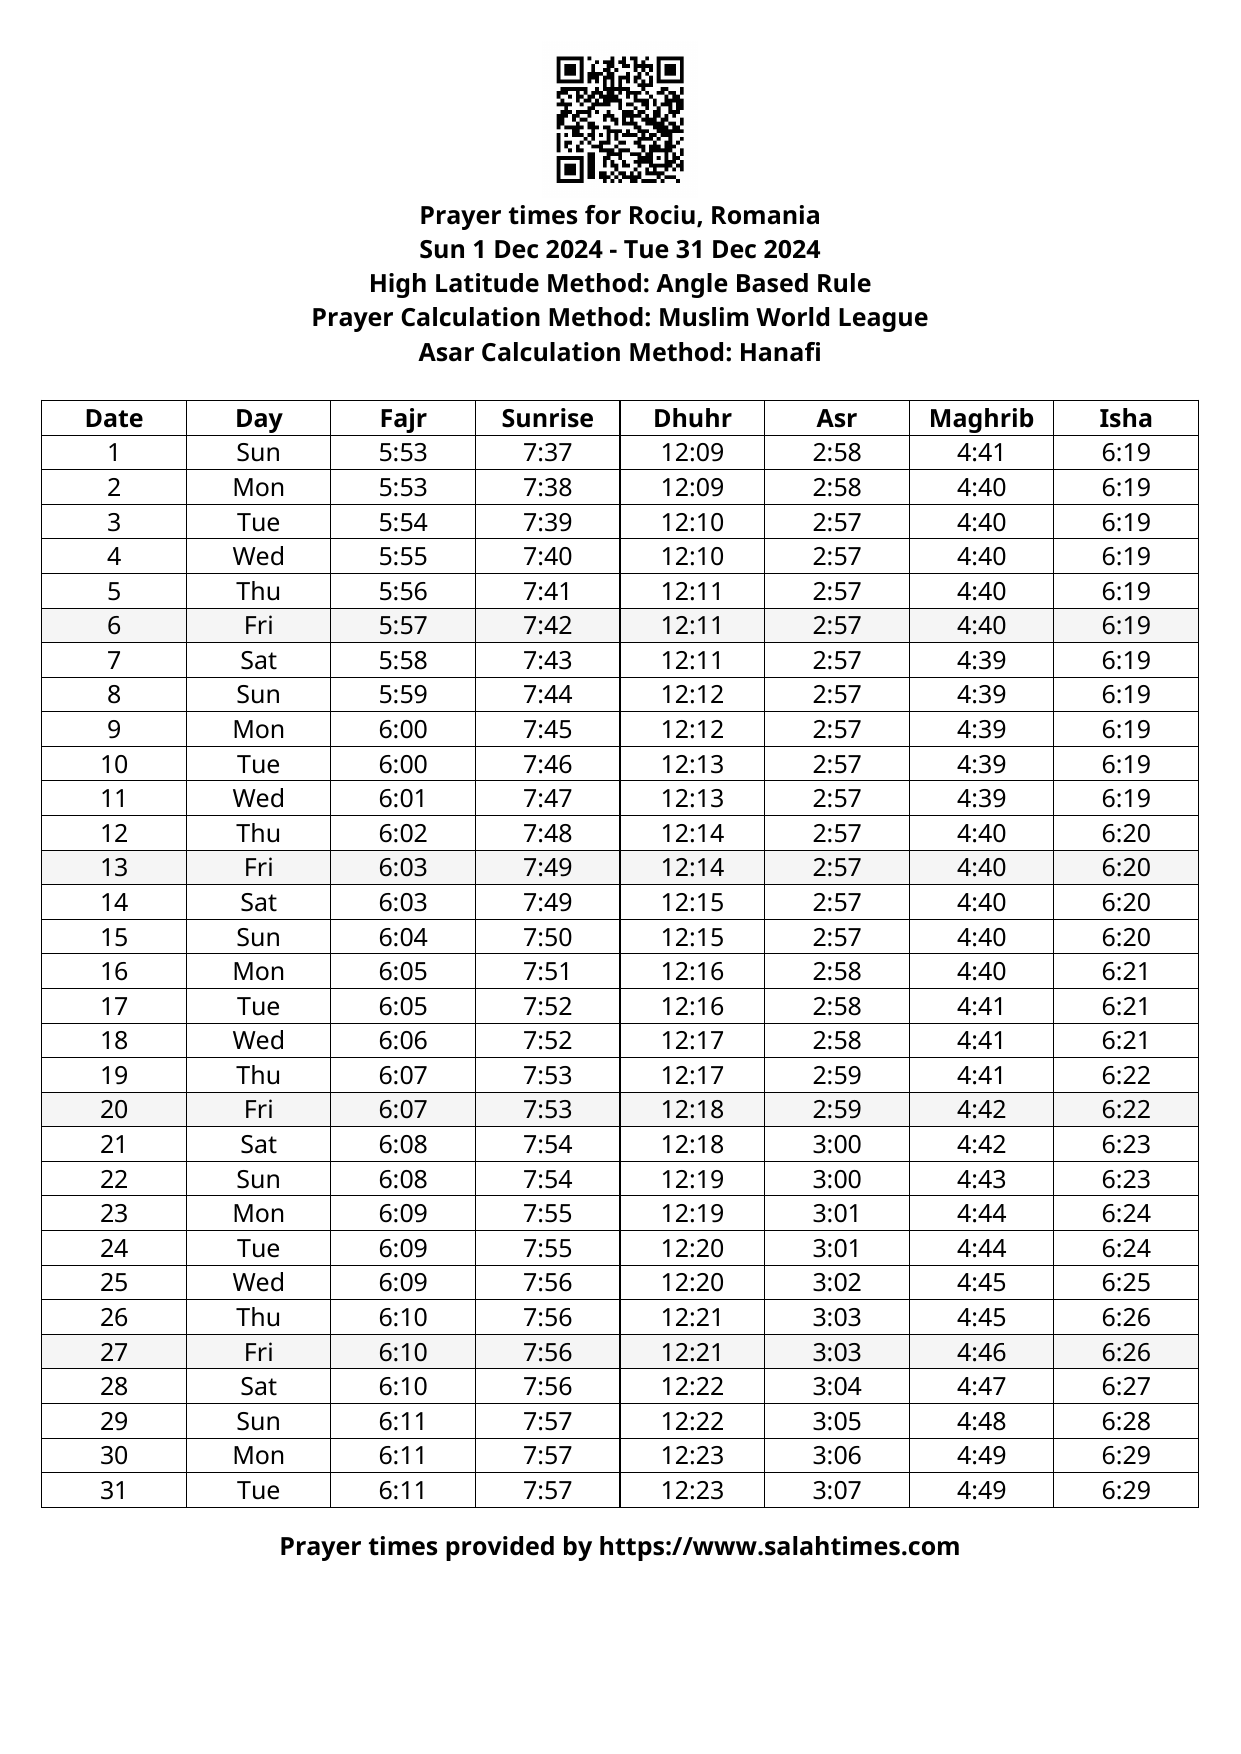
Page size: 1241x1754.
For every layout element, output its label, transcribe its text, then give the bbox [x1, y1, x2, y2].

table_cell 12:18 [621, 1093, 764, 1126]
table_cell 6:10 [331, 1335, 475, 1368]
table_cell 2:57 [765, 816, 909, 849]
table_cell 6:22 [1054, 1093, 1198, 1126]
table_cell Wed [187, 1266, 330, 1299]
table_cell 12:09 [621, 436, 764, 469]
table_cell 23 [42, 1196, 186, 1230]
table_cell 6:19 [1054, 609, 1198, 642]
table_cell 7:56 [476, 1369, 619, 1403]
table_cell 7:38 [476, 470, 619, 504]
table_cell 7:57 [476, 1439, 619, 1472]
table_cell 12:22 [621, 1404, 764, 1437]
table_cell 6:11 [331, 1439, 475, 1472]
table_cell 6:19 [1054, 470, 1198, 504]
table_cell 6:29 [1054, 1439, 1198, 1472]
table_cell Mon [187, 1196, 330, 1230]
table_cell Thu [187, 1058, 330, 1092]
table_cell Tue [187, 505, 330, 538]
table_cell 4:45 [910, 1266, 1053, 1299]
table_cell 4:41 [910, 989, 1053, 1022]
table_cell Fri [187, 1335, 330, 1368]
table_cell 6:28 [1054, 1404, 1198, 1437]
table_cell Wed [187, 1024, 330, 1057]
table_cell 3:04 [765, 1369, 909, 1403]
table_cell 4:40 [910, 851, 1053, 884]
table_cell 6:19 [1054, 712, 1198, 746]
table_cell 6:19 [1054, 436, 1198, 469]
table_cell 12:23 [621, 1439, 764, 1472]
table_cell 12:09 [621, 470, 764, 504]
table_cell 12:13 [621, 781, 764, 815]
table_cell 6:19 [1054, 678, 1198, 711]
table_cell 27 [42, 1335, 186, 1368]
table_cell 2:58 [765, 1024, 909, 1057]
table_cell Sun [187, 920, 330, 953]
table_cell Sun [187, 678, 330, 711]
table_cell 12:20 [621, 1266, 764, 1299]
table_cell 12:23 [621, 1473, 764, 1507]
table_cell 4:40 [910, 470, 1053, 504]
table_cell 7:47 [476, 781, 619, 815]
table_cell 3:05 [765, 1404, 909, 1437]
table_cell 7 [42, 643, 186, 677]
table_cell 7:46 [476, 747, 619, 780]
table_cell Tue [187, 1473, 330, 1507]
table_cell 2:58 [765, 470, 909, 504]
table_cell 12:11 [621, 609, 764, 642]
table_cell Sat [187, 1369, 330, 1403]
table_cell 6:22 [1054, 1058, 1198, 1092]
table_cell 18 [42, 1024, 186, 1057]
table_cell 2:57 [765, 539, 909, 573]
table_cell 6:04 [331, 920, 475, 953]
table_cell 7:57 [476, 1473, 619, 1507]
table_cell 12:17 [621, 1024, 764, 1057]
table_cell 2:57 [765, 851, 909, 884]
table_cell 6:19 [1054, 505, 1198, 538]
table_cell 21 [42, 1127, 186, 1161]
table_cell 16 [42, 954, 186, 988]
table_cell 2:57 [765, 574, 909, 607]
table_cell Sat [187, 885, 330, 919]
table_cell 4:40 [910, 920, 1053, 953]
table_cell 6:20 [1054, 816, 1198, 849]
table_cell 7:50 [476, 920, 619, 953]
table_cell 4:40 [910, 539, 1053, 573]
table_cell 31 [42, 1473, 186, 1507]
table_cell 6:25 [1054, 1266, 1198, 1299]
table_cell 3:01 [765, 1231, 909, 1264]
table_cell 17 [42, 989, 186, 1022]
table_cell 2:57 [765, 712, 909, 746]
table_header Isha [1054, 401, 1198, 434]
table_cell 30 [42, 1439, 186, 1472]
table_cell Thu [187, 574, 330, 607]
table_cell 4:40 [910, 505, 1053, 538]
table_cell 12:21 [621, 1300, 764, 1334]
table_cell 6:23 [1054, 1127, 1198, 1161]
table_cell 5:58 [331, 643, 475, 677]
table_cell Fri [187, 609, 330, 642]
table_cell 12:14 [621, 816, 764, 849]
table_cell 6:27 [1054, 1369, 1198, 1403]
table_cell 6:20 [1054, 920, 1198, 953]
table_cell 4:49 [910, 1473, 1053, 1507]
table_cell 3:01 [765, 1196, 909, 1230]
table_cell 2:57 [765, 643, 909, 677]
table_cell 2:58 [765, 954, 909, 988]
table_cell 2:57 [765, 747, 909, 780]
table_cell 6:05 [331, 989, 475, 1022]
table_cell 6:00 [331, 712, 475, 746]
table_cell 6:09 [331, 1266, 475, 1299]
table_cell 12:21 [621, 1335, 764, 1368]
table_cell 12:19 [621, 1162, 764, 1195]
table_cell 5 [42, 574, 186, 607]
table_cell Mon [187, 954, 330, 988]
table_cell 7:45 [476, 712, 619, 746]
table_cell 3 [42, 505, 186, 538]
table_cell 4:45 [910, 1300, 1053, 1334]
table_cell 5:56 [331, 574, 475, 607]
table_cell 4:49 [910, 1439, 1053, 1472]
table_cell 29 [42, 1404, 186, 1437]
table_cell 6 [42, 609, 186, 642]
table_cell Tue [187, 989, 330, 1022]
table_cell 4:48 [910, 1404, 1053, 1437]
table_cell 6:00 [331, 747, 475, 780]
table_cell Sat [187, 643, 330, 677]
table_cell 22 [42, 1162, 186, 1195]
table_cell 7:55 [476, 1196, 619, 1230]
text Prayer times provided by https://www.salahtimes.com [42, 1528, 1198, 1563]
table_cell 6:20 [1054, 851, 1198, 884]
table_cell 6:11 [331, 1473, 475, 1507]
table_cell 6:21 [1054, 1024, 1198, 1057]
table_cell 25 [42, 1266, 186, 1299]
table_cell 6:10 [331, 1300, 475, 1334]
table_cell 13 [42, 851, 186, 884]
table_cell 12 [42, 816, 186, 849]
table_cell 6:24 [1054, 1231, 1198, 1264]
table_cell 7:44 [476, 678, 619, 711]
table_cell 2:57 [765, 609, 909, 642]
table_cell 2:57 [765, 920, 909, 953]
table_cell 1 [42, 436, 186, 469]
table_cell 7:54 [476, 1127, 619, 1161]
table_cell 4:46 [910, 1335, 1053, 1368]
table_cell 7:37 [476, 436, 619, 469]
table_cell Sat [187, 1127, 330, 1161]
table_cell 12:22 [621, 1369, 764, 1403]
table_cell 6:21 [1054, 954, 1198, 988]
table_cell 6:19 [1054, 643, 1198, 677]
table_cell 12:10 [621, 539, 764, 573]
table_cell 2:58 [765, 436, 909, 469]
table_cell 8 [42, 678, 186, 711]
table_cell 4:44 [910, 1231, 1053, 1264]
table_cell 3:03 [765, 1300, 909, 1334]
table_cell 6:19 [1054, 781, 1198, 815]
table_cell 4:41 [910, 1058, 1053, 1092]
table_cell 4:39 [910, 781, 1053, 815]
table_cell 3:00 [765, 1162, 909, 1195]
table_cell 4:40 [910, 816, 1053, 849]
table_cell 5:55 [331, 539, 475, 573]
table_cell 6:11 [331, 1404, 475, 1437]
table_cell 4 [42, 539, 186, 573]
table_cell 6:19 [1054, 574, 1198, 607]
table_cell 6:05 [331, 954, 475, 988]
table_cell 4:42 [910, 1093, 1053, 1126]
table_cell 6:03 [331, 851, 475, 884]
table_cell 6:26 [1054, 1335, 1198, 1368]
table_cell 2 [42, 470, 186, 504]
table_cell Fri [187, 851, 330, 884]
table_cell 2:57 [765, 781, 909, 815]
table_cell 3:03 [765, 1335, 909, 1368]
table_cell Fri [187, 1093, 330, 1126]
table_cell 19 [42, 1058, 186, 1092]
table_cell 6:08 [331, 1162, 475, 1195]
table_cell 9 [42, 712, 186, 746]
table_cell 6:07 [331, 1093, 475, 1126]
table_cell 4:47 [910, 1369, 1053, 1403]
table_cell 6:19 [1054, 747, 1198, 780]
table_cell 4:39 [910, 678, 1053, 711]
table_cell 12:15 [621, 920, 764, 953]
table_cell 15 [42, 920, 186, 953]
table_cell 14 [42, 885, 186, 919]
table_cell 6:09 [331, 1196, 475, 1230]
table_cell 12:16 [621, 954, 764, 988]
table_cell 7:52 [476, 1024, 619, 1057]
table_cell 6:21 [1054, 989, 1198, 1022]
picture [542, 41, 699, 198]
table_cell 12:12 [621, 712, 764, 746]
table_header Day [187, 401, 330, 434]
table_cell 6:08 [331, 1127, 475, 1161]
table_cell 12:14 [621, 851, 764, 884]
table_cell 7:41 [476, 574, 619, 607]
table_cell 4:44 [910, 1196, 1053, 1230]
text Prayer Calculation Method: Muslim World League [42, 300, 1198, 334]
table_cell 7:56 [476, 1266, 619, 1299]
table_cell 3:02 [765, 1266, 909, 1299]
table_cell 7:54 [476, 1162, 619, 1195]
table_header Fajr [331, 401, 475, 434]
table_cell 7:56 [476, 1300, 619, 1334]
table_cell 6:24 [1054, 1196, 1198, 1230]
table_cell 6:19 [1054, 539, 1198, 573]
table_cell 2:59 [765, 1058, 909, 1092]
table_cell 4:41 [910, 1024, 1053, 1057]
table_cell 5:53 [331, 470, 475, 504]
table_cell 7:53 [476, 1093, 619, 1126]
table_cell 11 [42, 781, 186, 815]
table_cell 20 [42, 1093, 186, 1126]
table_cell 7:49 [476, 885, 619, 919]
text Sun 1 Dec 2024 - Tue 31 Dec 2024 [42, 232, 1198, 266]
table_cell 24 [42, 1231, 186, 1264]
table_cell 26 [42, 1300, 186, 1334]
table_cell Sun [187, 436, 330, 469]
table_cell Thu [187, 1300, 330, 1334]
table_cell 7:57 [476, 1404, 619, 1437]
table_cell 12:15 [621, 885, 764, 919]
table_cell 2:59 [765, 1093, 909, 1126]
table_cell Mon [187, 1439, 330, 1472]
table_cell 12:18 [621, 1127, 764, 1161]
table_cell Mon [187, 470, 330, 504]
table_header Dhuhr [621, 401, 764, 434]
table_cell 12:11 [621, 574, 764, 607]
table_cell 4:39 [910, 712, 1053, 746]
table_cell 6:01 [331, 781, 475, 815]
table_cell 7:53 [476, 1058, 619, 1092]
table_cell 2:57 [765, 885, 909, 919]
table_cell 6:23 [1054, 1162, 1198, 1195]
table_cell Tue [187, 1231, 330, 1264]
table_cell 6:03 [331, 885, 475, 919]
table_cell 12:11 [621, 643, 764, 677]
table_cell 12:17 [621, 1058, 764, 1092]
table_cell Wed [187, 781, 330, 815]
table_cell 4:41 [910, 436, 1053, 469]
table_cell 6:10 [331, 1369, 475, 1403]
table_cell 6:09 [331, 1231, 475, 1264]
text Asar Calculation Method: Hanafi [42, 334, 1198, 368]
table_cell 6:06 [331, 1024, 475, 1057]
table_cell 7:55 [476, 1231, 619, 1264]
table_cell 12:16 [621, 989, 764, 1022]
table_cell 7:39 [476, 505, 619, 538]
table_cell 4:40 [910, 954, 1053, 988]
table_cell 4:39 [910, 643, 1053, 677]
table_cell 12:13 [621, 747, 764, 780]
table_cell 5:54 [331, 505, 475, 538]
table_cell 12:10 [621, 505, 764, 538]
table_cell 7:40 [476, 539, 619, 573]
table_cell 2:58 [765, 989, 909, 1022]
table_cell 7:43 [476, 643, 619, 677]
table_cell 5:57 [331, 609, 475, 642]
table_cell 6:26 [1054, 1300, 1198, 1334]
table_cell 6:20 [1054, 885, 1198, 919]
table_cell Tue [187, 747, 330, 780]
text Prayer times for Rociu, Romania [42, 198, 1198, 232]
table_cell 4:40 [910, 885, 1053, 919]
table_cell Thu [187, 816, 330, 849]
table_cell 5:53 [331, 436, 475, 469]
table_cell 12:20 [621, 1231, 764, 1264]
table_cell Mon [187, 712, 330, 746]
table_cell 12:12 [621, 678, 764, 711]
table_cell 3:00 [765, 1127, 909, 1161]
text High Latitude Method: Angle Based Rule [42, 266, 1198, 300]
table_cell 4:40 [910, 574, 1053, 607]
table_cell 4:40 [910, 609, 1053, 642]
table_cell 7:56 [476, 1335, 619, 1368]
table_header Date [42, 401, 186, 434]
table_cell 5:59 [331, 678, 475, 711]
table_cell 6:02 [331, 816, 475, 849]
table_cell 6:29 [1054, 1473, 1198, 1507]
table_header Sunrise [476, 401, 619, 434]
table_cell 3:06 [765, 1439, 909, 1472]
table_cell 4:43 [910, 1162, 1053, 1195]
table_cell 7:48 [476, 816, 619, 849]
table_cell 12:19 [621, 1196, 764, 1230]
table_cell 2:57 [765, 505, 909, 538]
table_header Asr [765, 401, 909, 434]
table_cell 10 [42, 747, 186, 780]
table_cell 7:51 [476, 954, 619, 988]
table_cell 3:07 [765, 1473, 909, 1507]
table_cell Sun [187, 1404, 330, 1437]
table_cell 4:39 [910, 747, 1053, 780]
table_cell 7:42 [476, 609, 619, 642]
table_cell 4:42 [910, 1127, 1053, 1161]
table_cell Sun [187, 1162, 330, 1195]
table_cell 6:07 [331, 1058, 475, 1092]
table_cell 7:49 [476, 851, 619, 884]
table_cell Wed [187, 539, 330, 573]
table_cell 2:57 [765, 678, 909, 711]
table_cell 28 [42, 1369, 186, 1403]
table_header Maghrib [910, 401, 1053, 434]
table_cell 7:52 [476, 989, 619, 1022]
